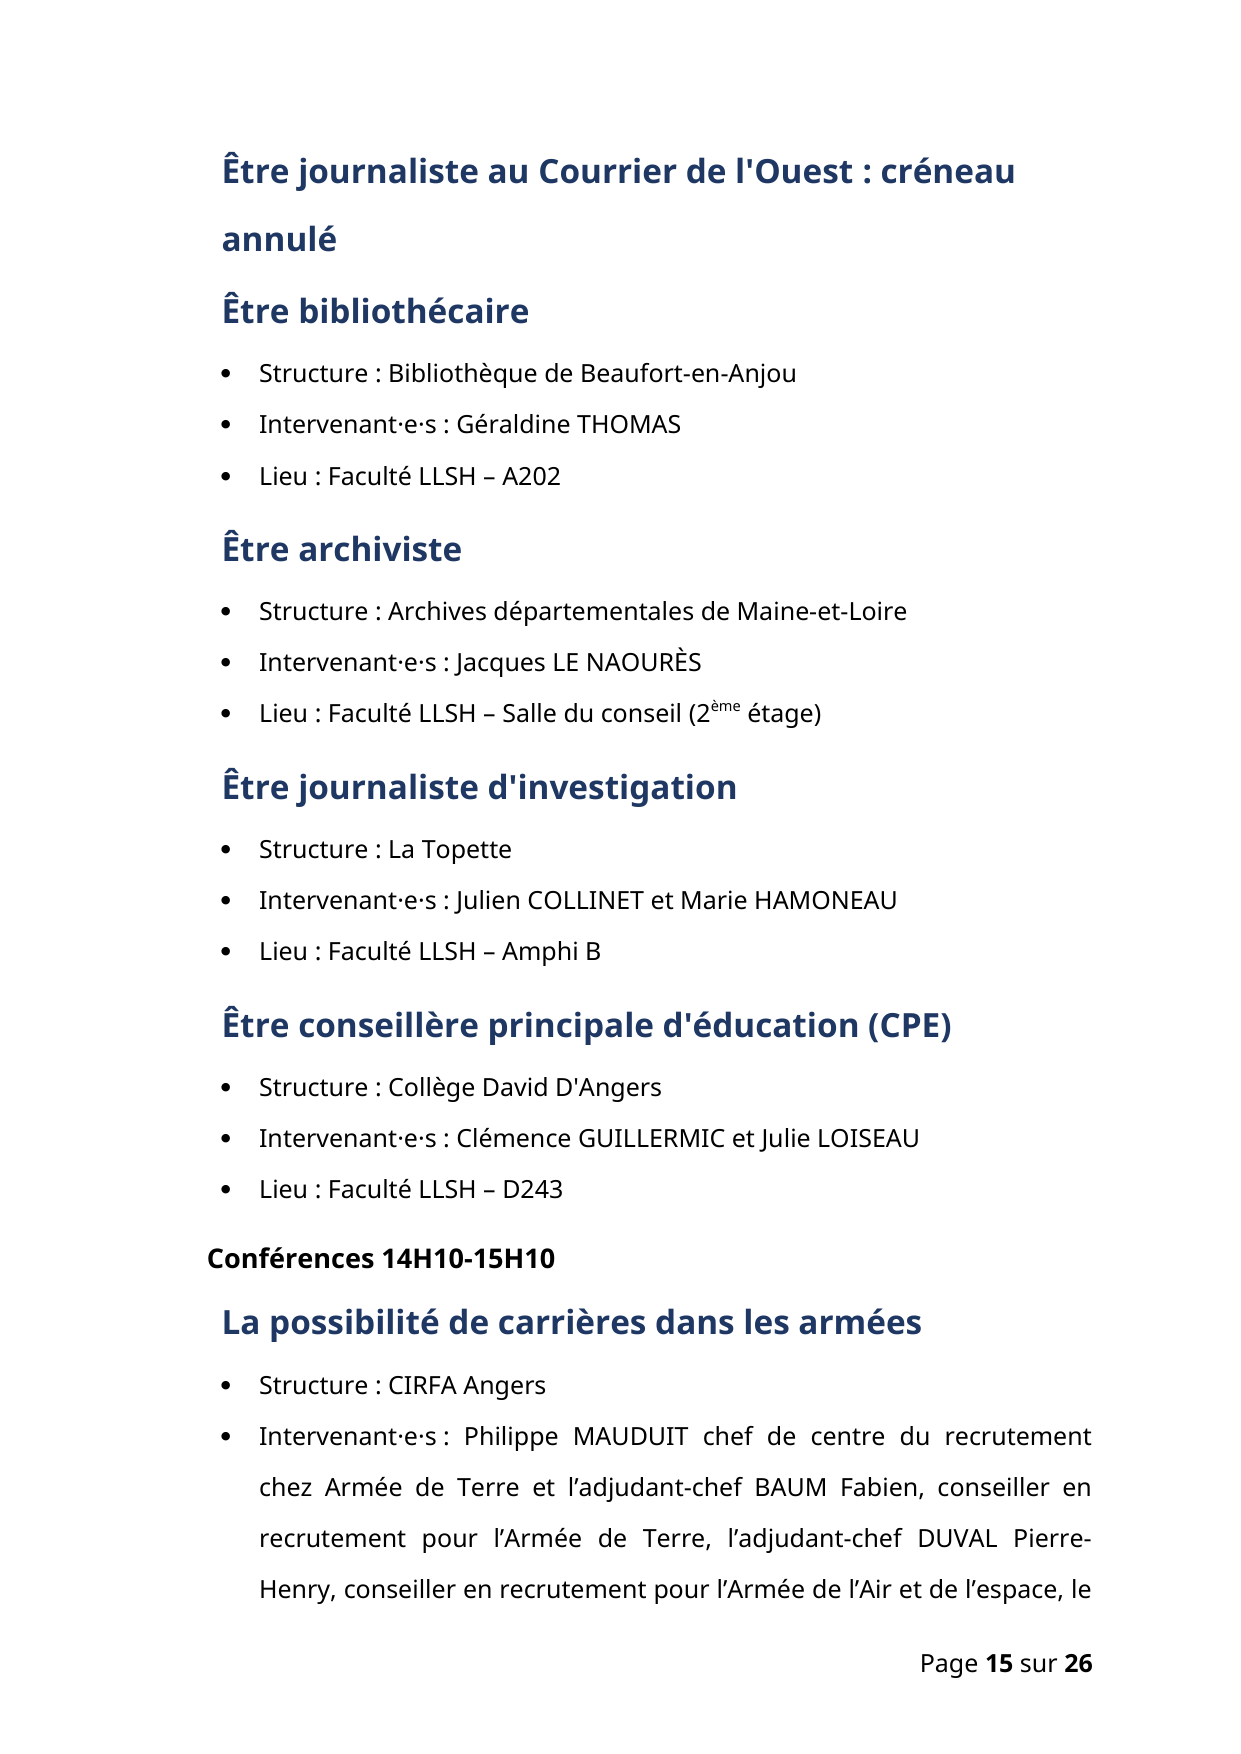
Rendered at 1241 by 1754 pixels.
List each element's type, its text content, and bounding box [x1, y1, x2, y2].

list Structure : CIRFA Angers [221, 1367, 1093, 1401]
list Lieu : Faculté LLSH – D243 [221, 1172, 1093, 1206]
list Structure : Bibliothèque de Beaufort-en-Anjou [221, 356, 1093, 390]
subtitle Être conseillère principale d'éducation (CPE) [221, 1002, 1093, 1047]
subtitle La possibilité de carrières dans les armées [221, 1299, 1093, 1344]
subtitle Conférences 14H10-15H10 [207, 1240, 1093, 1277]
list Intervenant⸱e⸱s : Clémence GUILLERMIC et Julie LOISEAU [221, 1121, 1093, 1155]
subtitle Être archiviste [221, 526, 1093, 571]
list Lieu : Faculté LLSH – Amphi B [221, 934, 1093, 968]
list Intervenant⸱e⸱s : Julien COLLINET et Marie HAMONEAU [221, 883, 1093, 917]
list Structure : Archives départementales de Maine-et-Loire [221, 594, 1093, 628]
subtitle Être bibliothécaire [221, 288, 1093, 333]
list Lieu : Faculté LLSH – A202 [221, 458, 1093, 492]
subtitle Être journaliste au Courrier de l'Ouest : créneau annulé [221, 148, 1093, 261]
list Structure : La Topette [221, 832, 1093, 866]
list Intervenant⸱e⸱s : Géraldine THOMAS [221, 407, 1093, 441]
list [221, 1418, 1093, 1606]
list Structure : Collège David D'Angers [221, 1070, 1093, 1104]
list Intervenant⸱e⸱s : Jacques LE NAOURÈS [221, 645, 1093, 679]
subtitle Être journaliste d'investigation [221, 764, 1093, 809]
list Lieu : Faculté LLSH – Salle du conseil (2ème étage) [221, 696, 1093, 730]
